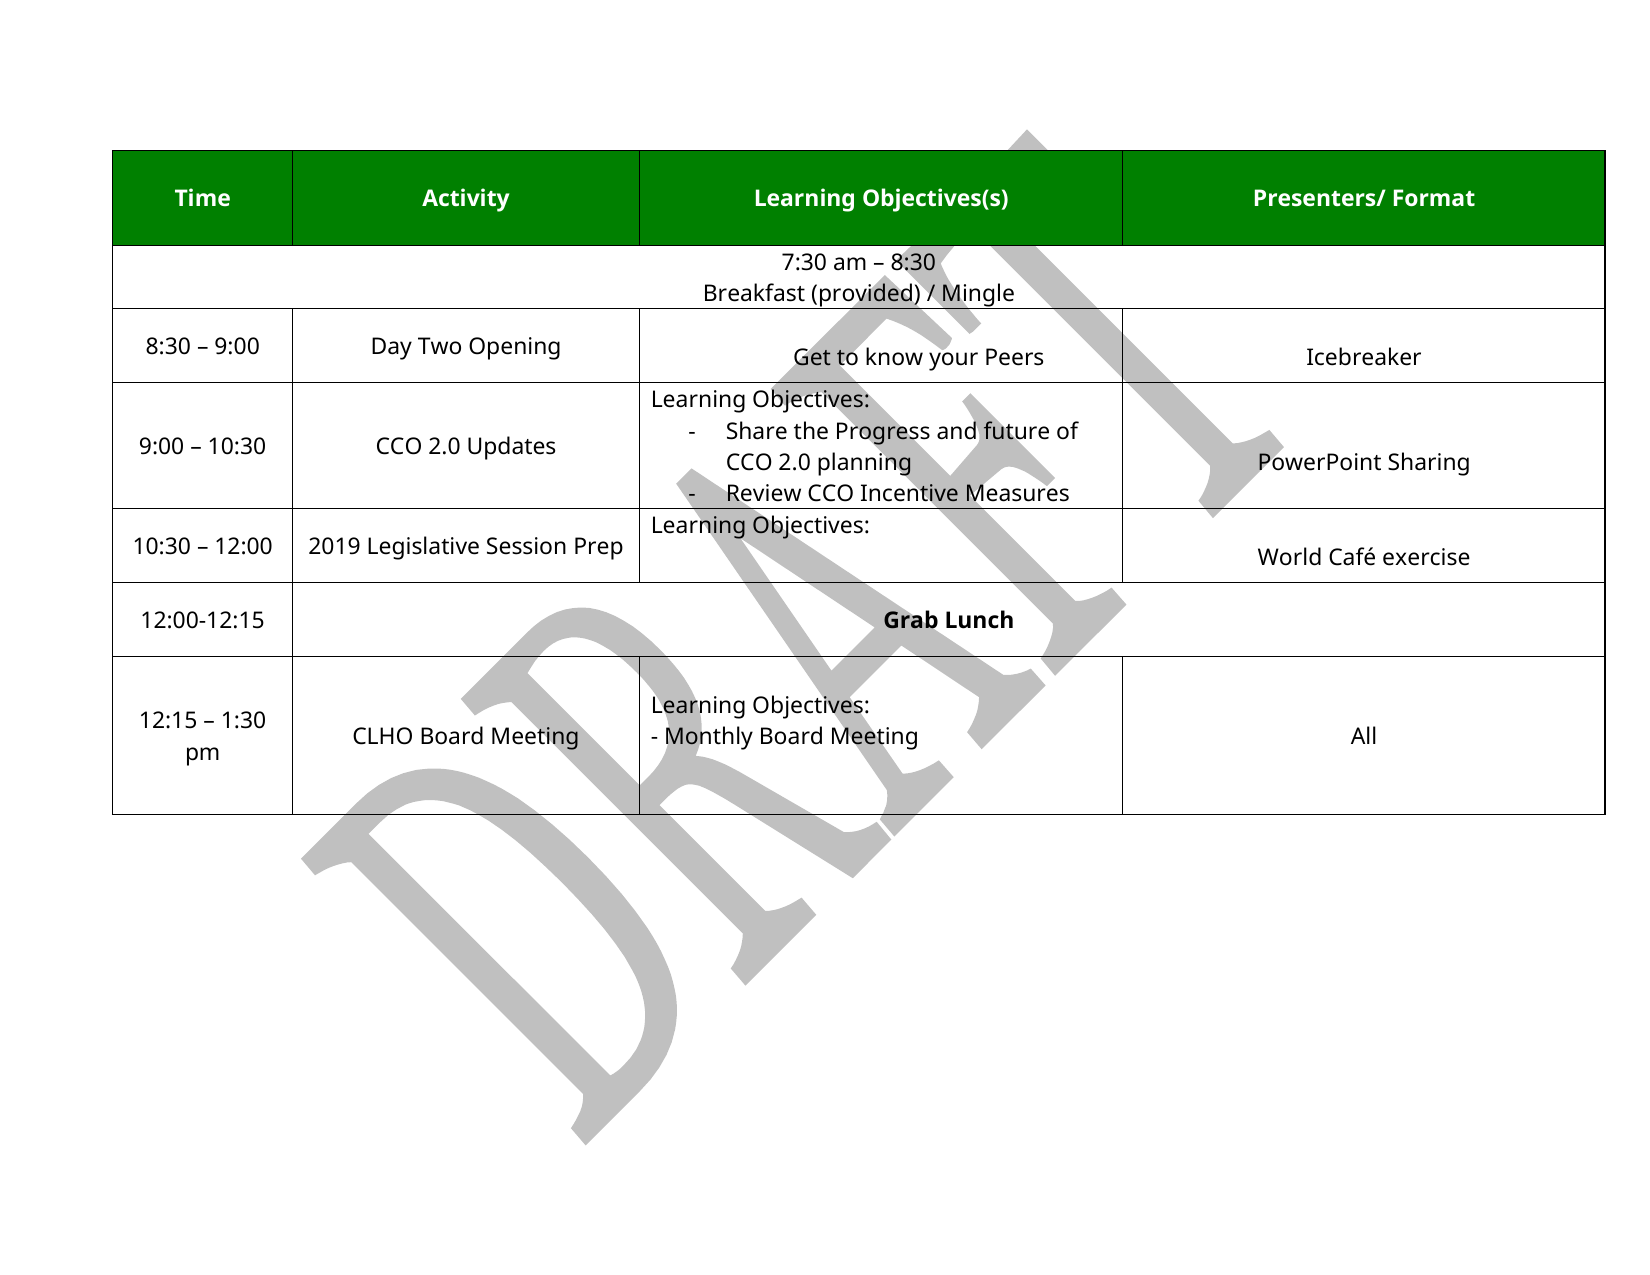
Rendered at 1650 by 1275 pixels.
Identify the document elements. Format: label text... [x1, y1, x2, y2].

table_cell Day Two Opening [293, 309, 639, 382]
table_cell World Café exercise [1123, 509, 1604, 582]
table_cell Learning Objectives: - Monthly Board Meeting [640, 657, 1122, 813]
table_header Presenters/ Format [1123, 151, 1604, 245]
table_cell 8:30 – 9:00 [113, 309, 292, 382]
table_cell Grab Lunch [293, 583, 1604, 656]
table_cell Get to know your Peers [640, 309, 1122, 382]
table_cell Learning Objectives: [640, 509, 1122, 582]
table_cell CLHO Board Meeting [293, 657, 639, 813]
table_cell 9:00 – 10:30 [113, 383, 292, 508]
table_cell Learning Objectives: Share the Progress and future of CCO 2.0 planning Review CCO Incentive Measures [640, 383, 1122, 508]
table_cell 12:00-12:15 [113, 583, 292, 656]
table_header Activity [293, 151, 639, 245]
table_cell 2019 Legislative Session Prep [293, 509, 639, 582]
table_cell PowerPoint Sharing [1123, 383, 1604, 508]
table_cell All [1123, 657, 1604, 813]
table_cell Icebreaker [1123, 309, 1604, 382]
table_cell 10:30 – 12:00 [113, 509, 292, 582]
table_cell CCO 2.0 Updates [293, 383, 639, 508]
table_header Learning Objectives(s) [640, 151, 1122, 245]
table_cell 12:15 – 1:30 pm [113, 657, 292, 813]
table_header Time [113, 151, 292, 245]
table_cell 7:30 am – 8:30 Breakfast (provided) / Mingle [113, 246, 1604, 308]
